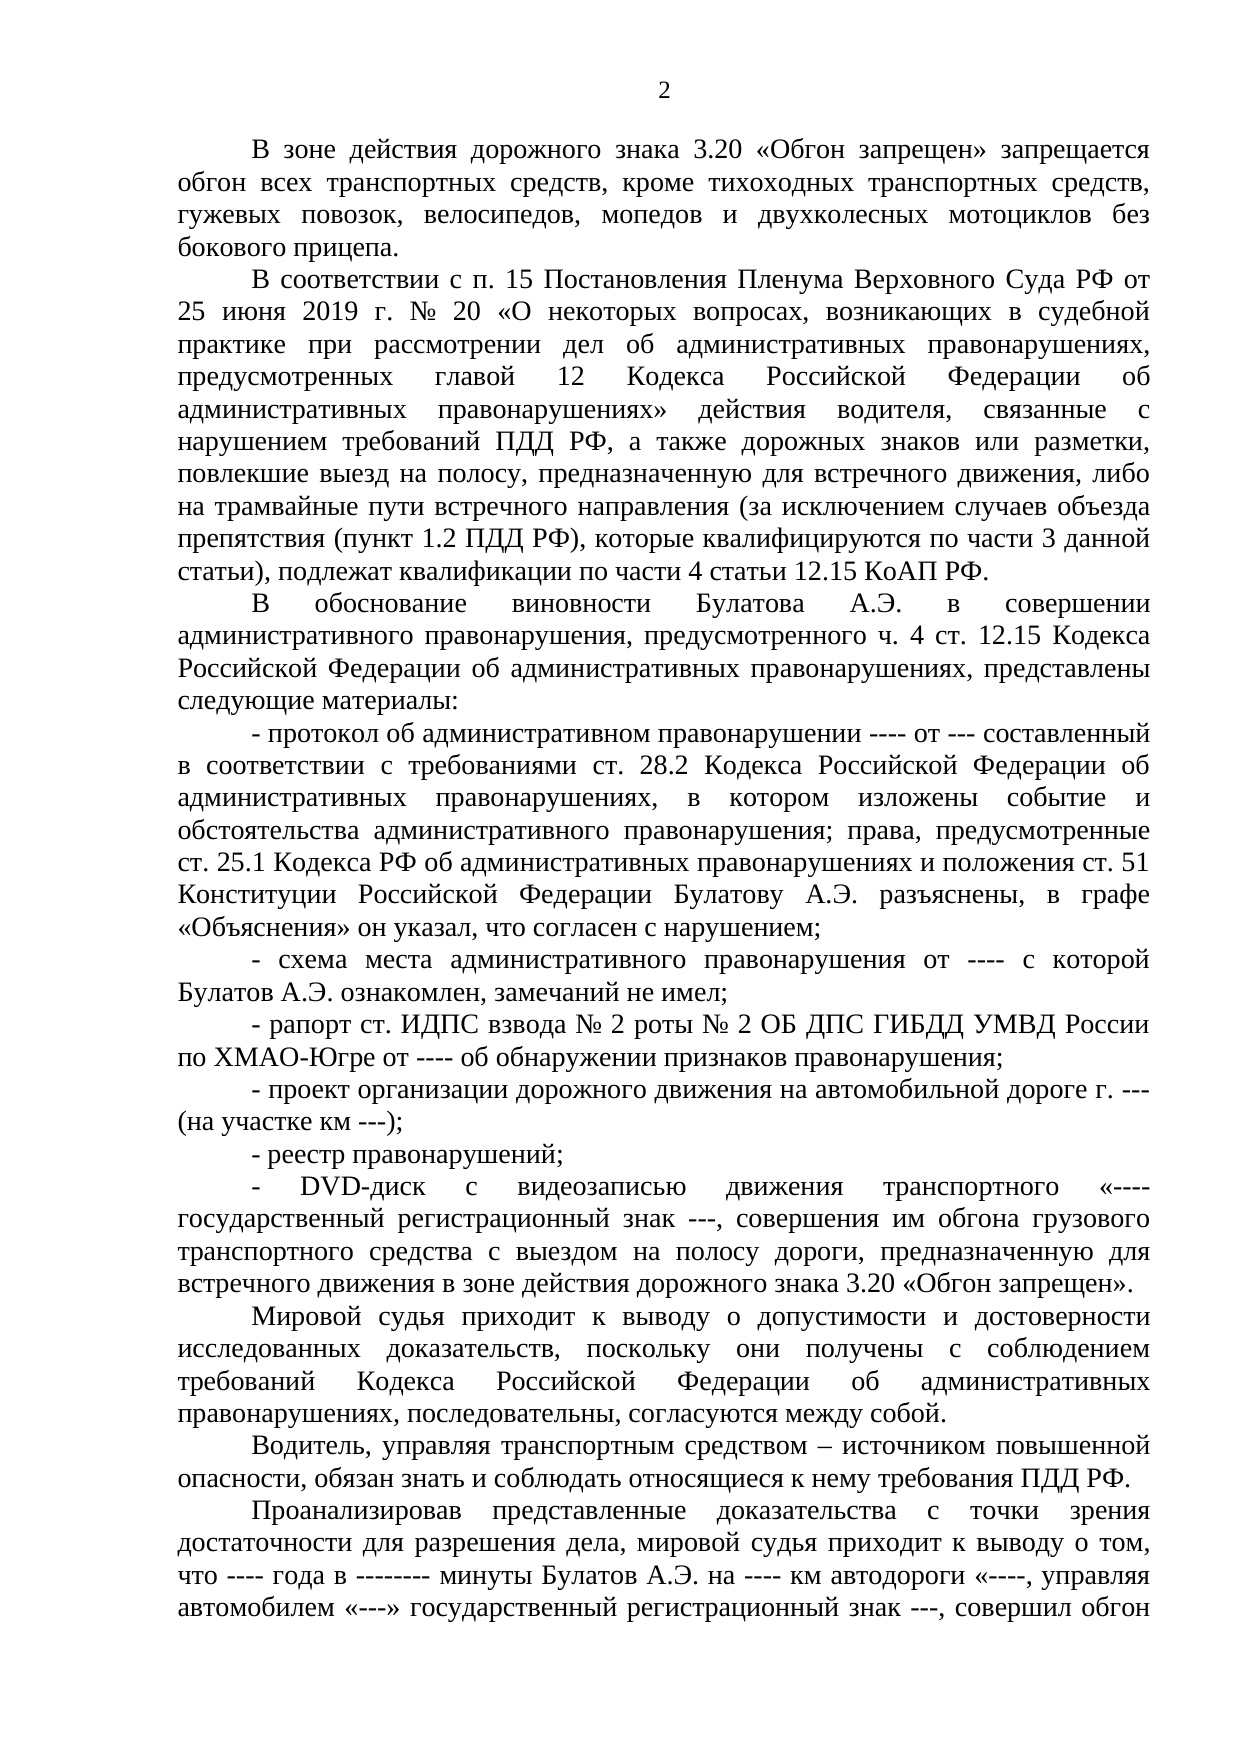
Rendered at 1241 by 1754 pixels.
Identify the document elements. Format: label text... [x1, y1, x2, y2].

text - проект организации дорожного движения на автомобильной дороге г. --- (на участке км ---); [177, 1072, 1152, 1137]
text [177, 1493, 1152, 1623]
text В зоне действия дорожного знака 3.20 «Обгон запрещен» запрещается обгон всех транспортных средств, кроме тихоходных транспортных средств, гужевых повозок, велосипедов, мопедов и двухколесных мотоциклов без бокового прицепа. [177, 132, 1152, 262]
text - схема места административного правонарушения от ---- с которой Булатов А.Э. ознакомлен, замечаний не имел; [177, 942, 1152, 1007]
text - протокол об административном правонарушении ---- от --- составленный в соответствии с требованиями ст. 28.2 Кодекса Российской Федерации об административных правонарушениях, в котором изложены событие и обстоятельства административного правонарушения; права, предусмотренные ст. 25.1 Кодекса РФ об административных правонарушениях и положения ст. 51 Конституции Российской Федерации Булатову А.Э. разъяснены, в графе «Объяснения» он указал, что согласен с нарушением; [177, 716, 1152, 942]
text Водитель, управляя транспортным средством – источником повышенной опасности, обязан знать и соблюдать относящиеся к нему требования ПДД РФ. [177, 1428, 1152, 1493]
text В соответствии с п. 15 Постановления Пленума Верховного Суда РФ от 25 июня 2019 г. № 20 «О некоторых вопросах, возникающих в судебной практике при рассмотрении дел об административных правонарушениях, предусмотренных главой 12 Кодекса Российской Федерации об административных правонарушениях» действия водителя, связанные с нарушением требований ПДД РФ, а также дорожных знаков или разметки, повлекшие выезд на полосу, предназначенную для встречного движения, либо на трамвайные пути встречного направления (за исключением случаев объезда препятствия (пункт 1.2 ПДД РФ), которые квалифицируются по части 3 данной статьи), подлежат квалификации по части 4 статьи 12.15 КоАП РФ. [177, 262, 1152, 586]
text В обоснование виновности Булатова А.Э. в совершении административного правонарушения, предусмотренного ч. 4 ст. 12.15 Кодекса Российской Федерации об административных правонарушениях, представлены следующие материалы: [177, 586, 1152, 716]
text Мировой судья приходит к выводу о допустимости и достоверности исследованных доказательств, поскольку они получены с соблюдением требований Кодекса Российской Федерации об административных правонарушениях, последовательны, согласуются между собой. [177, 1299, 1152, 1428]
text - рапорт ст. ИДПС взвода № 2 роты № 2 ОБ ДПС ГИБДД УМВД России по ХМАО-Югре от ---- об обнаружении признаков правонарушения; [177, 1007, 1152, 1072]
text - реестр правонарушений; [177, 1137, 1152, 1169]
text - DVD-диск с видеозаписью движения транспортного «---- государственный регистрационный знак ---, совершения им обгона грузового транспортного средства с выездом на полосу дороги, предназначенную для встречного движения в зоне действия дорожного знака 3.20 «Обгон запрещен». [177, 1169, 1152, 1299]
